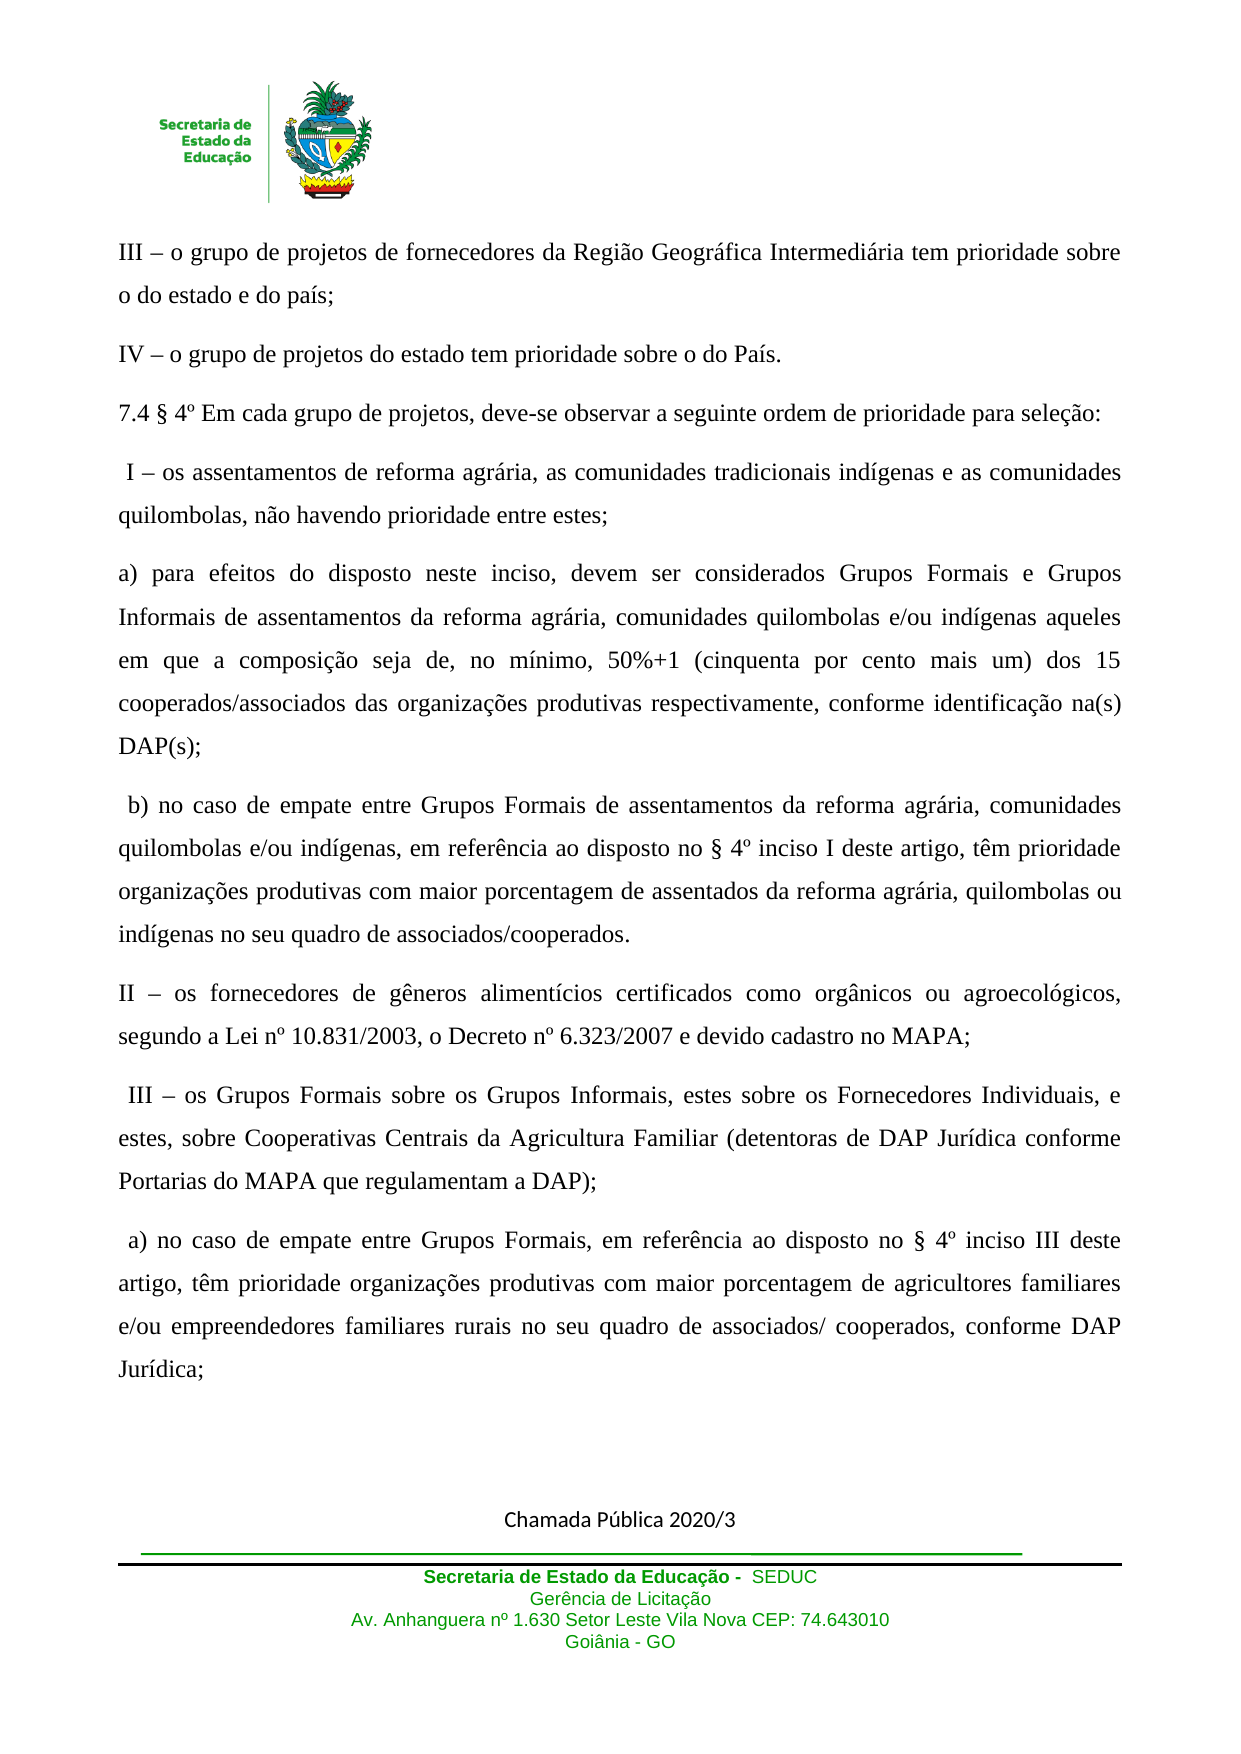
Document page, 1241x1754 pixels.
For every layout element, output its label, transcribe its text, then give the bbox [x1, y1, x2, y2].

text II – os fornecedores de gêneros alimentícios certificados como orgânicos ou agroecológicos, segundo a Lei nº 10.831/2003, o Decreto nº 6.323/2007 e devido cadastro no MAPA; [118, 978, 1122, 1050]
text b) no caso de empate entre Grupos Formais de assentamentos da reforma agrária, comunidades quilombolas e/ou indígenas, em referência ao disposto no § 4º inciso I deste artigo, têm prioridade organizações produtivas com maior porcentagem de assentados da reforma agrária, quilombolas ou indígenas no seu quadro de associados/cooperados. [118, 790, 1122, 948]
text a) no caso de empate entre Grupos Formais, em referência ao disposto no § 4º inciso III deste artigo, têm prioridade organizações produtivas com maior porcentagem de agricultores familiares e/ou empreendedores familiares rurais no seu quadro de associados/ cooperados, conforme DAP Jurídica; [118, 1225, 1122, 1383]
text IV – o grupo de projetos do estado tem prioridade sobre o do País. [118, 339, 1122, 368]
text a) para efeitos do disposto neste inciso, devem ser considerados Grupos Formais e Grupos Informais de assentamentos da reforma agrária, comunidades quilombolas e/ou indígenas aqueles em que a composição seja de, no mínimo, 50%+1 (cinquenta por cento mais um) dos 15 cooperados/associados das organizações produtivas respectivamente, conforme identificação na(s) DAP(s); [118, 558, 1122, 760]
picture [118, 73, 412, 210]
text 7.4 § 4º Em cada grupo de projetos, deve-se observar a seguinte ordem de prioridade para seleção: [118, 398, 1122, 427]
text III – os Grupos Formais sobre os Grupos Informais, estes sobre os Fornecedores Individuais, e estes, sobre Cooperativas Centrais da Agricultura Familiar (detentoras de DAP Jurídica conforme Portarias do MAPA que regulamentam a DAP); [118, 1080, 1122, 1195]
text III – o grupo de projetos de fornecedores da Região Geográfica Intermediária tem prioridade sobre o do estado e do país; [118, 237, 1122, 309]
text I – os assentamentos de reforma agrária, as comunidades tradicionais indígenas e as comunidades quilombolas, não havendo prioridade entre estes; [118, 457, 1122, 528]
